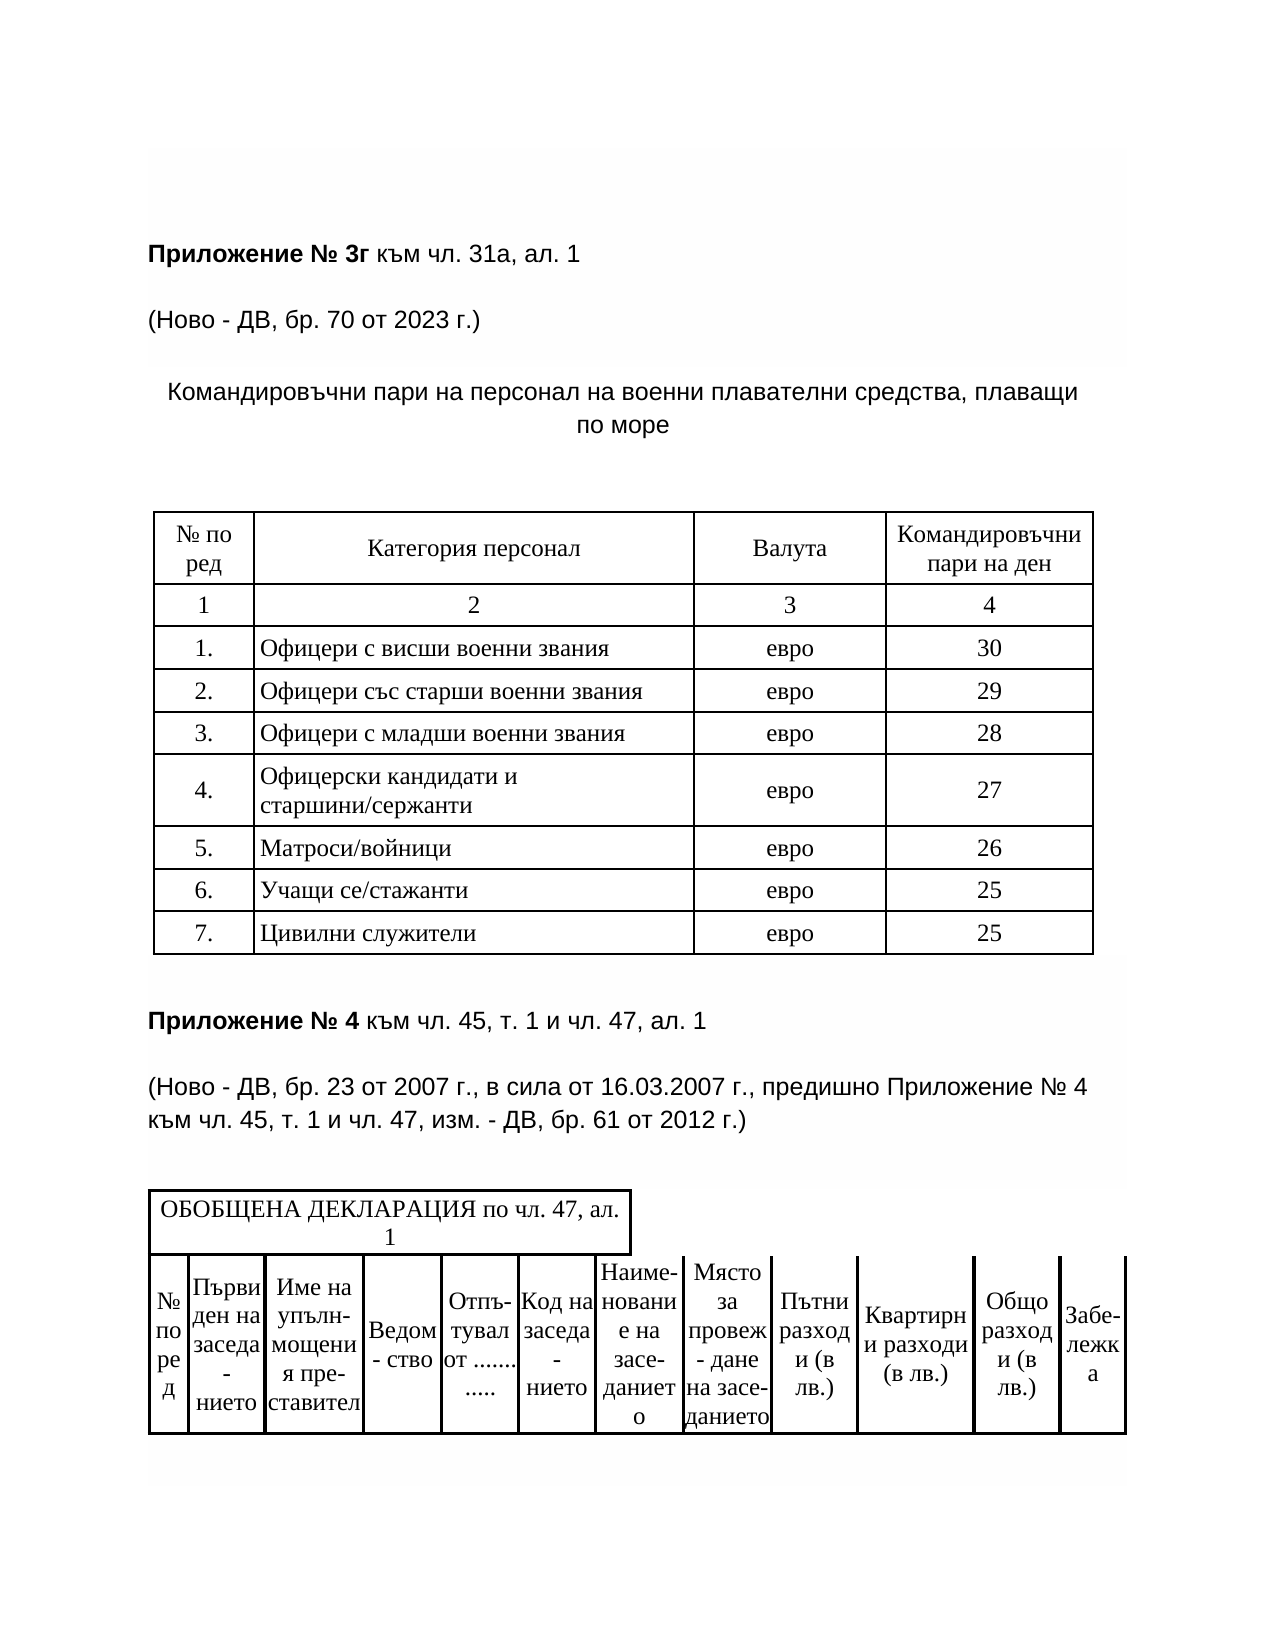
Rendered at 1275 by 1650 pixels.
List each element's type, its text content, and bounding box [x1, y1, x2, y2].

table_header Наиме- нование на засе- данието [597, 1256, 682, 1432]
table_cell Офицерски кандидати и старшини/сержанти [255, 755, 693, 825]
table_cell Категория персонал [255, 513, 693, 582]
table_cell 1. [155, 627, 253, 668]
table_cell 25 [887, 912, 1092, 953]
table_cell Командировъчни пари на ден [887, 513, 1092, 582]
table_cell 25 [887, 870, 1092, 910]
table_header Командировъчни пари на персонал на военни плавателни средства, плаващи по море [154, 371, 1093, 511]
table_cell Валута [695, 513, 885, 582]
table_cell евро [695, 627, 885, 668]
table_cell евро [695, 912, 885, 953]
text (Ново - ДВ, бр. 70 от 2023 г.) [148, 305, 1127, 334]
table_cell 1 [155, 585, 253, 625]
text Приложение № 4 към чл. 45, т. 1 и чл. 47, ал. 1 [148, 1006, 1127, 1035]
table_cell 30 [887, 627, 1092, 668]
table_header ОБОБЩЕНА ДЕКЛАРАЦИЯ по чл. 47, ал. 1 [151, 1192, 629, 1253]
table_cell Офицери с висши военни звания [255, 627, 693, 668]
table_header Отпъ- тувал от ............ [443, 1256, 517, 1432]
table_cell Офицери с младши военни звания [255, 713, 693, 753]
table_cell 3. [155, 713, 253, 753]
table_cell евро [695, 827, 885, 867]
table_header Пътни разходи (в лв.) [773, 1256, 856, 1432]
table_cell 3 [695, 585, 885, 625]
table_cell Матроси/войници [255, 827, 693, 867]
text (Ново - ДВ, бр. 23 от 2007 г., в сила от 16.03.2007 г., предишно Приложение № 4 към чл. 45, т. 1 и чл. 47, изм. - ДВ, бр. 61 от 2012 г.) [148, 1072, 1127, 1134]
table_header Име на упълн- мощения пре- ставител [267, 1256, 362, 1432]
table_cell евро [695, 755, 885, 825]
table_header Забе- лежка [1062, 1256, 1124, 1432]
table_cell Офицери със старши военни звания [255, 670, 693, 711]
table_cell 27 [887, 755, 1092, 825]
table_header Квартирни разходи (в лв.) [859, 1256, 972, 1432]
table_header Място за провеж- дане на засе- данието [685, 1256, 770, 1432]
table_cell 4 [887, 585, 1092, 625]
text Приложение № 3г към чл. 31а, ал. 1 [148, 239, 1127, 268]
table_cell евро [695, 870, 885, 910]
table_cell Цивилни служители [255, 912, 693, 953]
table_cell 28 [887, 713, 1092, 753]
table_header № по ред [151, 1256, 187, 1432]
table_cell 6. [155, 870, 253, 910]
table_header Общо разходи (в лв.) [976, 1256, 1058, 1432]
table_header Код на заседа- нието [520, 1256, 594, 1432]
table_cell 29 [887, 670, 1092, 711]
table_cell 5. [155, 827, 253, 867]
table_cell евро [695, 670, 885, 711]
table_cell № по ред [155, 513, 253, 582]
table_cell 4. [155, 755, 253, 825]
table_header Ведом- ство [365, 1256, 440, 1432]
table_cell Учащи се/стажанти [255, 870, 693, 910]
table_cell евро [695, 713, 885, 753]
table_header Първи ден на заседа- нието [190, 1256, 263, 1432]
table_cell 2. [155, 670, 253, 711]
table_cell 7. [155, 912, 253, 953]
table_cell 26 [887, 827, 1092, 867]
table_cell 2 [255, 585, 693, 625]
